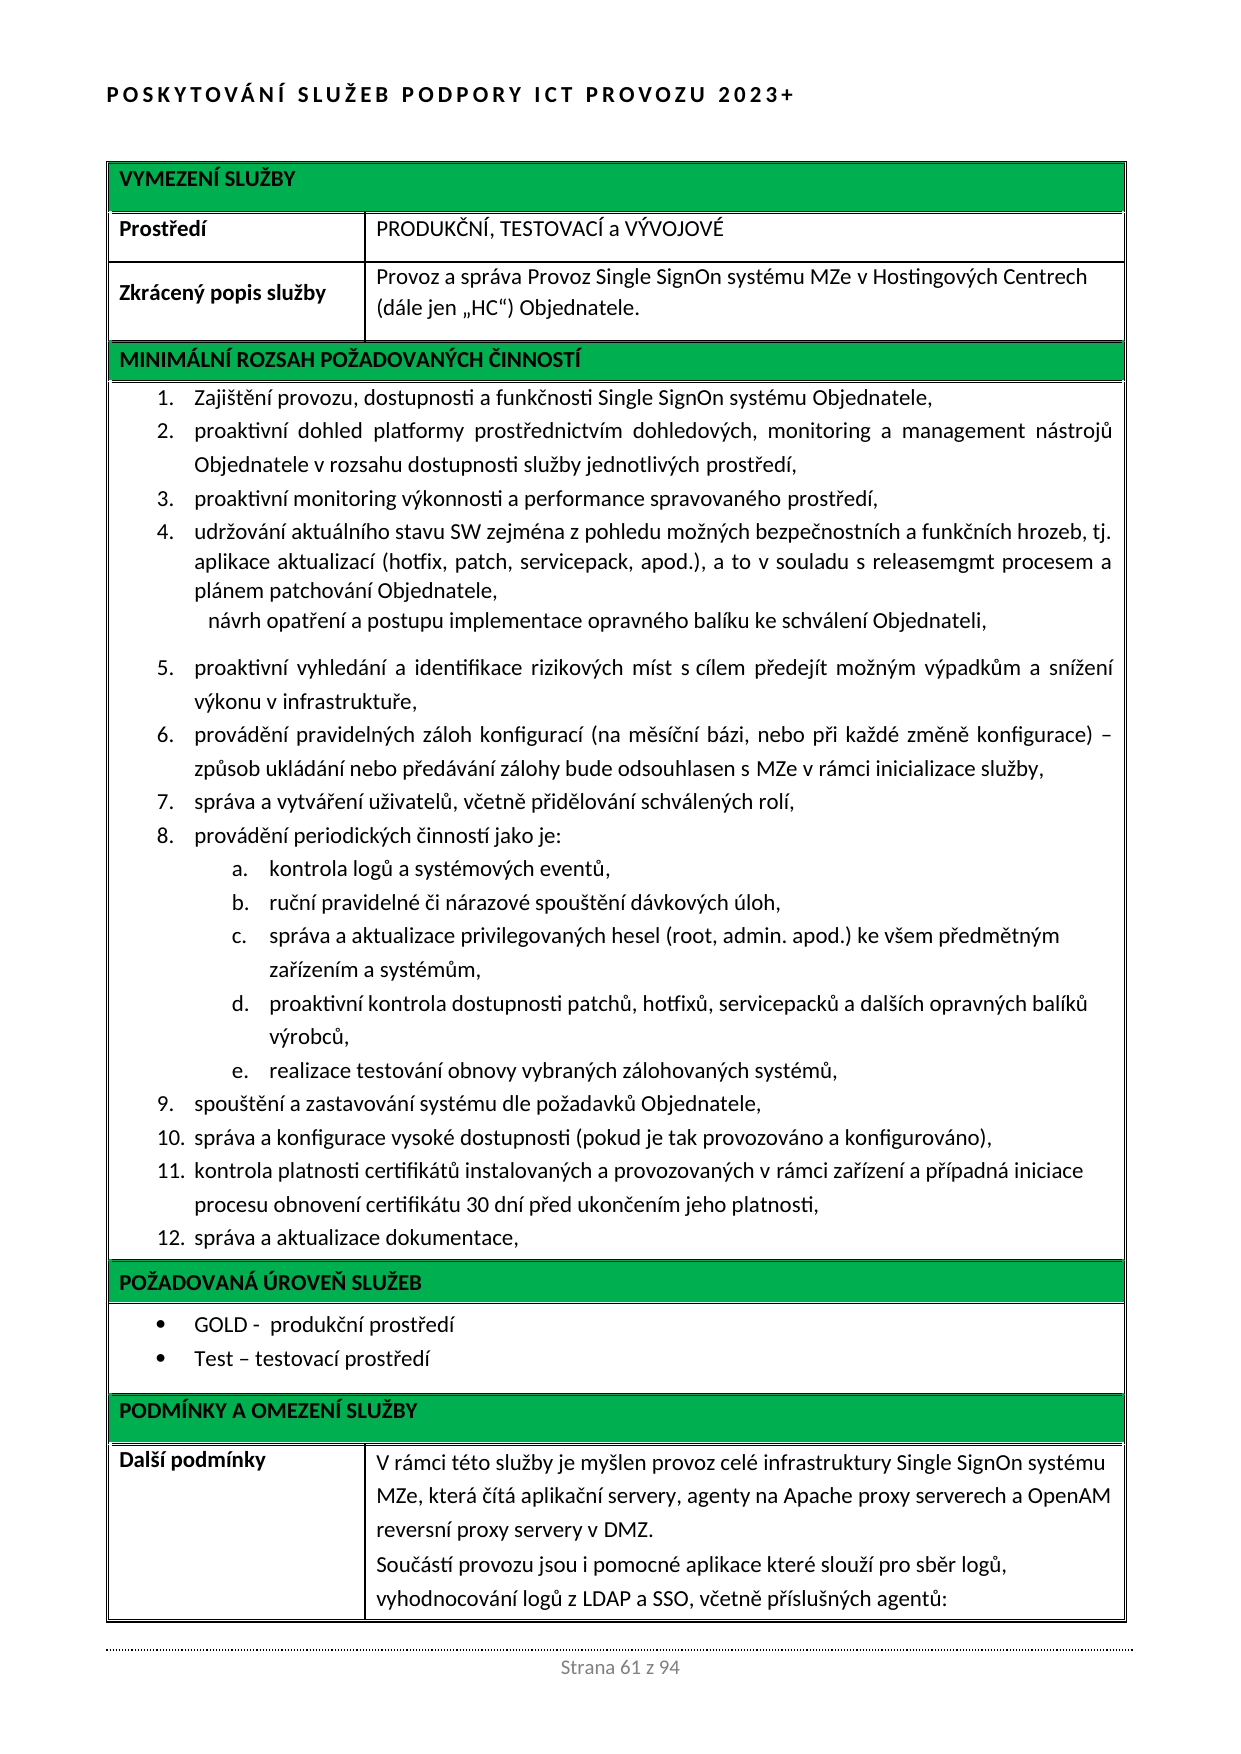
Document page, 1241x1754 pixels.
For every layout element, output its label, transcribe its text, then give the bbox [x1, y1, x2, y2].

table_cell Prostředí [108, 211, 364, 261]
table_cell GOLD - produkční prostředí Test – testovací prostředí [109, 1304, 1124, 1393]
table_cell Zkrácený popis služby [109, 263, 364, 339]
table_cell MINIMÁLNÍ ROZSAH POŽADOVANÝCH ČINNOSTÍ [109, 340, 1124, 380]
table_cell POŽADOVANÁ ÚROVEŇ SLUŽEB [109, 1259, 1124, 1302]
table_cell PODMÍNKY A OMEZENÍ SLUŽBY [109, 1393, 1124, 1442]
table_cell VYMEZENÍ SLUŽBY [109, 164, 1124, 211]
table_cell Další podmínky [109, 1443, 364, 1619]
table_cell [366, 1443, 1124, 1619]
table_cell Zajištění provozu, dostupnosti a funkčnosti Single SignOn systému Objednatele, proaktivní dohled platformy prostřednictvím dohledových, monitoring a management nástrojů Objednatele v rozsahu dostupnosti služby jednotlivých prostředí, proaktivní monitoring výkonnosti a performance spravovaného prostředí, udržování aktuálního stavu SW zejména z pohledu možných bezpečnostních a funkčních hrozeb, tj. aplikace aktualizací (hotfix, patch, servicepack, apod.), a to v souladu s releasemgmt procesem a plánem patchování Objednatele, návrh opatření a postupu implementace opravného balíku ke schválení Objednateli, proaktivní vyhledání a identifikace rizikových míst s cílem předejít možným výpadkům a snížení výkonu v infrastruktuře, provádění pravidelných záloh konfigurací (na měsíční bázi, nebo při každé změně konfigurace) – způsob ukládání nebo předávání zálohy bude odsouhlasen s MZe v rámci inicializace služby, správa a vytváření uživatelů, včetně přidělování schválených rolí, provádění periodických činností jako je: kontrola logů a systémových eventů, ruční pravidelné či nárazové spouštění dávkových úloh, správa a aktualizace privilegovaných hesel (root, admin. apod.) ke všem předmětným zařízením a systémům, proaktivní kontrola dostupnosti patchů, hotfixů, servicepacků a dalších opravných balíků výrobců, realizace testování obnovy vybraných zálohovaných systémů, spouštění a zastavování systému dle požadavků Objednatele, správa a konfigurace vysoké dostupnosti (pokud je tak provozováno a konfigurováno), kontrola platnosti certifikátů instalovaných a provozovaných v rámci zařízení a případná iniciace procesu obnovení certifikátu 30 dní před ukončením jeho platnosti, správa a aktualizace dokumentace, [108, 380, 1125, 1259]
table_cell Provoz a správa Provoz Single SignOn systému MZe v Hostingových Centrech (dále jen „HC“) Objednatele. [366, 263, 1124, 339]
table_cell PRODUKČNÍ, TESTOVACÍ a VÝVOJOVÉ [366, 211, 1125, 261]
